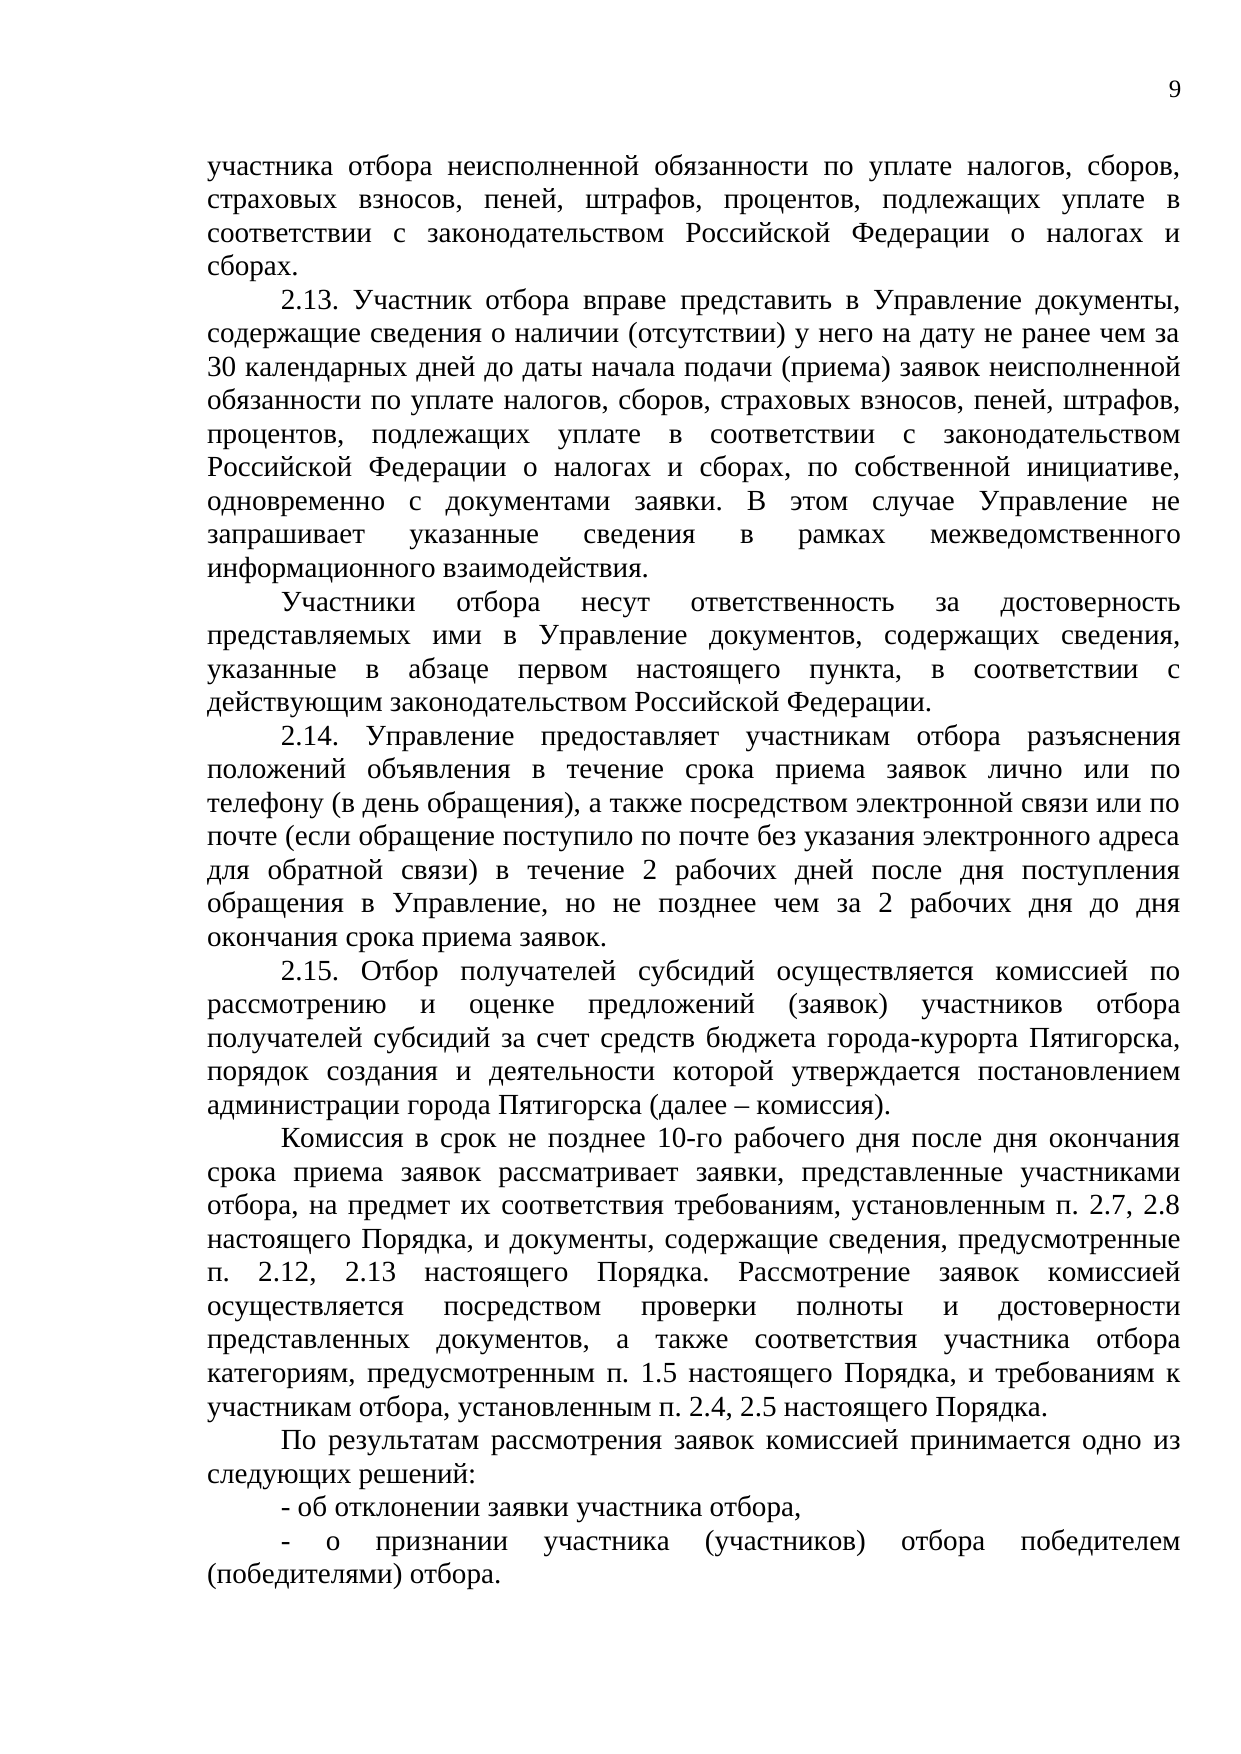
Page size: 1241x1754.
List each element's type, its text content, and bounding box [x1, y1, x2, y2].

text Комиссия в срок не позднее 10-го рабочего дня после дня окончания срока приема заявок рассматривает заявки, представленные участниками отбора, на предмет их соответствия требованиям, установленным п. 2.7, 2.8 настоящего Порядка, и документы, содержащие сведения, предусмотренные п. 2.12, 2.13 настоящего Порядка. Рассмотрение заявок комиссией осуществляется посредством проверки полноты и достоверности представленных документов, а также соответствия участника отбора категориям, предусмотренным п. 1.5 настоящего Порядка, и требованиям к участникам отбора, установленным п. 2.4, 2.5 настоящего Порядка. [207, 1120, 1181, 1422]
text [207, 148, 1181, 282]
text - об отклонении заявки участника отбора, [207, 1489, 1181, 1523]
text 2.13. Участник отбора вправе представить в Управление документы, содержащие сведения о наличии (отсутствии) у него на дату не ранее чем за 30 календарных дней до даты начала подачи (приема) заявок неисполненной обязанности по уплате налогов, сборов, страховых взносов, пеней, штрафов, процентов, подлежащих уплате в соответствии с законодательством Российской Федерации о налогах и сборах, по собственной инициативе, одновременно с документами заявки. В этом случае Управление не запрашивает указанные сведения в рамках межведомственного информационного взаимодействия. [207, 282, 1181, 584]
text - о признании участника (участников) отбора победителем (победителями) отбора. [207, 1523, 1181, 1590]
text По результатам рассмотрения заявок комиссией принимается одно из следующих решений: [207, 1422, 1181, 1489]
text 2.15. Отбор получателей субсидий осуществляется комиссией по рассмотрению и оценке предложений (заявок) участников отбора получателей субсидий за счет средств бюджета города-курорта Пятигорска, порядок создания и деятельности которой утверждается постановлением администрации города Пятигорска (далее – комиссия). [207, 953, 1181, 1120]
text 2.14. Управление предоставляет участникам отбора разъяснения положений объявления в течение срока приема заявок лично или по телефону (в день обращения), а также посредством электронной связи или по почте (если обращение поступило по почте без указания электронного адреса для обратной связи) в течение 2 рабочих дней после дня поступления обращения в Управление, но не позднее чем за 2 рабочих дня до дня окончания срока приема заявок. [207, 718, 1181, 953]
text Участники отбора несут ответственность за достоверность представляемых ими в Управление документов, содержащих сведения, указанные в абзаце первом настоящего пункта, в соответствии с действующим законодательством Российской Федерации. [207, 584, 1181, 718]
